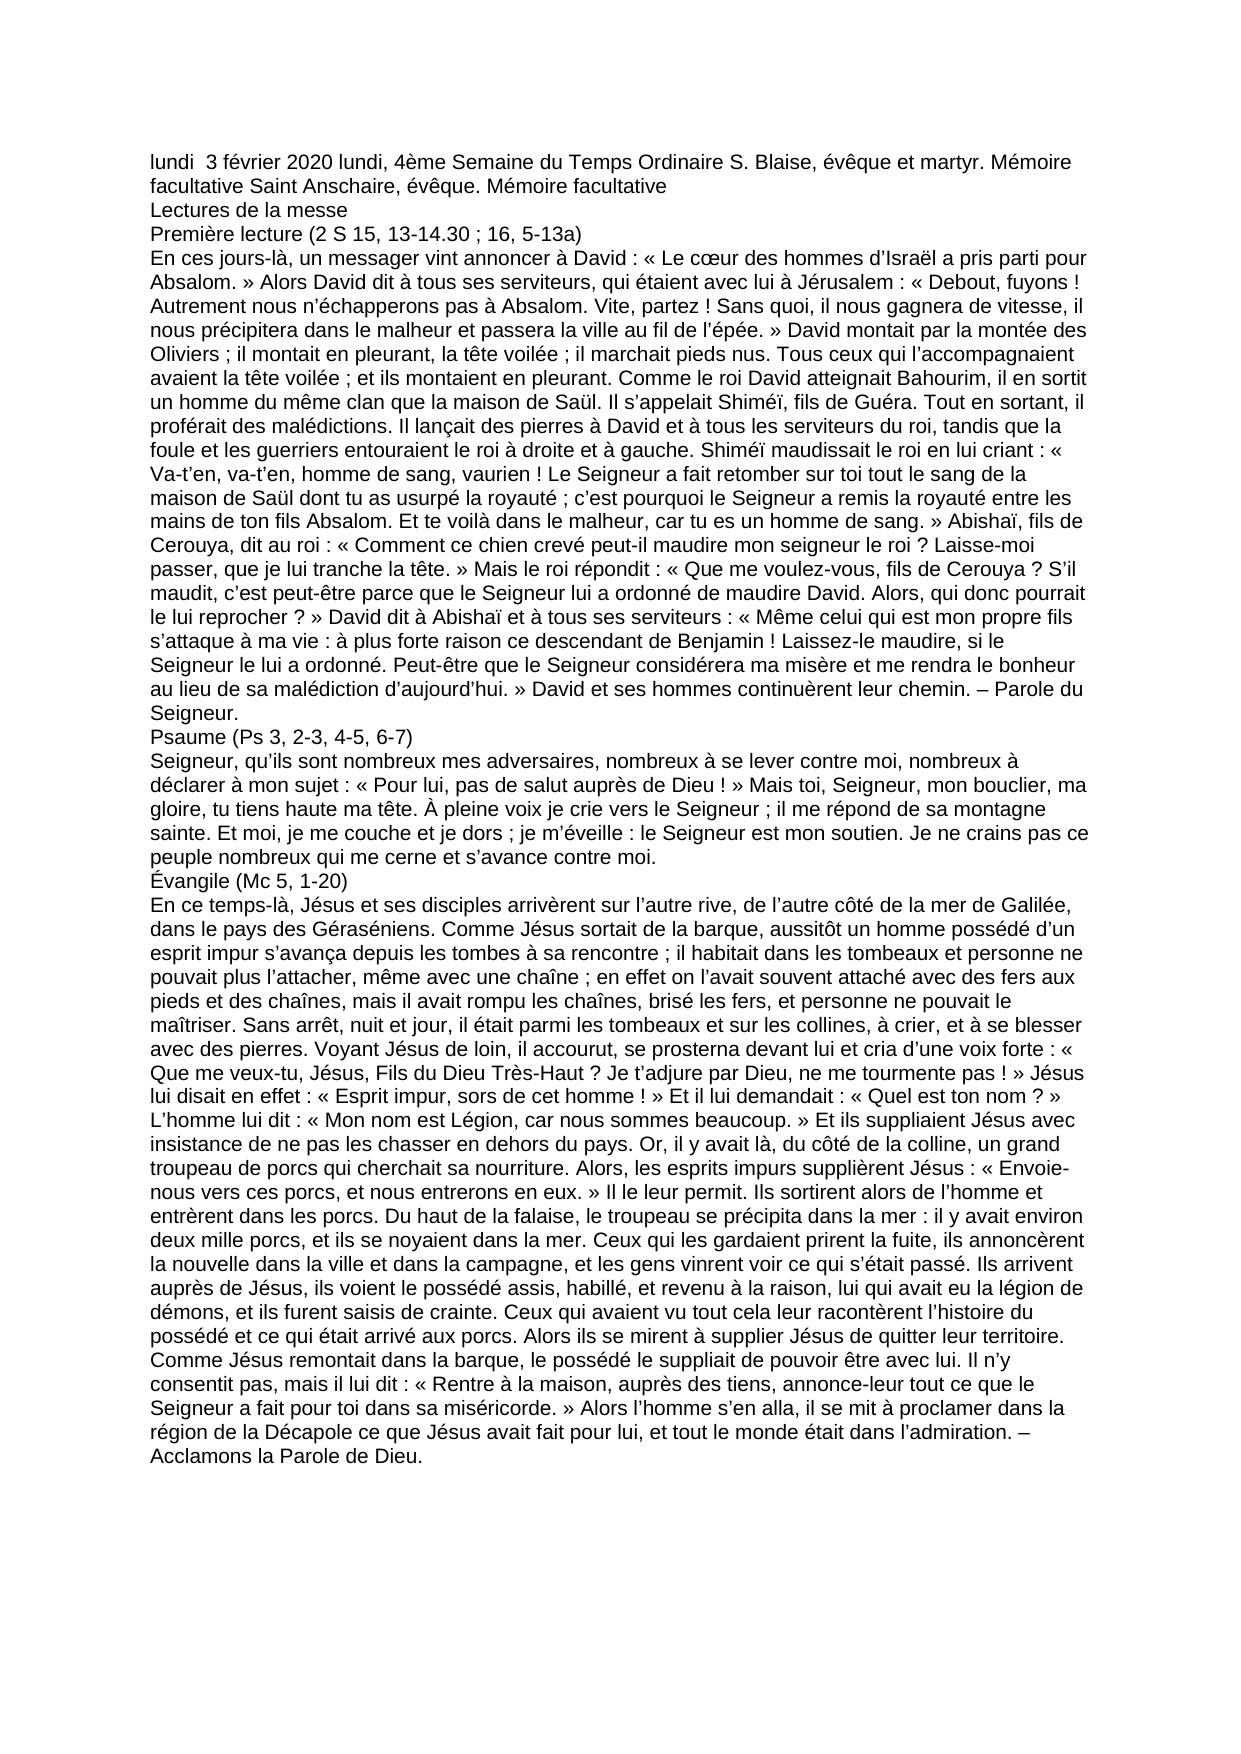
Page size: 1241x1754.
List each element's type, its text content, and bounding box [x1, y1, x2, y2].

text En ce temps-là, Jésus et ses disciples arrivèrent sur l’autre rive, de l’autre côté de la mer de Galilée, dans le pays des Géraséniens. Comme Jésus sortait de la barque, aussitôt un homme possédé d’un esprit impur s’avança depuis les tombes à sa rencontre ; il habitait dans les tombeaux et personne ne pouvait plus l’attacher, même avec une chaîne ; en effet on l’avait souvent attaché avec des fers aux pieds et des chaînes, mais il avait rompu les chaînes, brisé les fers, et personne ne pouvait le maîtriser. Sans arrêt, nuit et jour, il était parmi les tombeaux et sur les collines, à crier, et à se blesser avec des pierres. Voyant Jésus de loin, il accourut, se prosterna devant lui et cria d’une voix forte : « Que me veux-tu, Jésus, Fils du Dieu Très-Haut ? Je t’adjure par Dieu, ne me tourmente pas ! » Jésus lui disait en effet : « Esprit impur, sors de cet homme ! » Et il lui demandait : « Quel est ton nom ? » L’homme lui dit : « Mon nom est Légion, car nous sommes beaucoup. » Et ils suppliaient Jésus avec insistance de ne pas les chasser en dehors du pays. Or, il y avait là, du côté de la colline, un grand troupeau de porcs qui cherchait sa nourriture. Alors, les esprits impurs supplièrent Jésus : « Envoie-nous vers ces porcs, et nous entrerons en eux. » Il le leur permit. Ils sortirent alors de l’homme et entrèrent dans les porcs. Du haut de la falaise, le troupeau se précipita dans la mer : il y avait environ deux mille porcs, et ils se noyaient dans la mer. Ceux qui les gardaient prirent la fuite, ils annoncèrent la nouvelle dans la ville et dans la campagne, et les gens vinrent voir ce qui s’était passé. Ils arrivent auprès de Jésus, ils voient le possédé assis, habillé, et revenu à la raison, lui qui avait eu la légion de démons, et ils furent saisis de crainte. Ceux qui avaient vu tout cela leur racontèrent l’histoire du possédé et ce qui était arrivé aux porcs. Alors ils se mirent à supplier Jésus de quitter leur territoire. Comme Jésus remontait dans la barque, le possédé le suppliait de pouvoir être avec lui. Il n’y consentit pas, mais il lui dit : « Rentre à la maison, auprès des tiens, annonce-leur tout ce que le Seigneur a fait pour toi dans sa miséricorde. » Alors l’homme s’en alla, il se mit à proclamer dans la région de la Décapole ce que Jésus avait fait pour lui, et tout le monde était dans l’admiration. – Acclamons la Parole de Dieu. [150, 893, 1090, 1468]
text En ces jours-là, un messager vint annoncer à David : « Le cœur des hommes d’Israël a pris parti pour Absalom. » Alors David dit à tous ses serviteurs, qui étaient avec lui à Jérusalem : « Debout, fuyons ! Autrement nous n’échapperons pas à Absalom. Vite, partez ! Sans quoi, il nous gagnera de vitesse, il nous précipitera dans le malheur et passera la ville au fil de l’épée. » David montait par la montée des Oliviers ; il montait en pleurant, la tête voilée ; il marchait pieds nus. Tous ceux qui l’accompagnaient avaient la tête voilée ; et ils montaient en pleurant. Comme le roi David atteignait Bahourim, il en sortit un homme du même clan que la maison de Saül. Il s’appelait Shiméï, fils de Guéra. Tout en sortant, il proférait des malédictions. Il lançait des pierres à David et à tous les serviteurs du roi, tandis que la foule et les guerriers entouraient le roi à droite et à gauche. Shiméï maudissait le roi en lui criant : « Va-t’en, va-t’en, homme de sang, vaurien ! Le Seigneur a fait retomber sur toi tout le sang de la maison de Saül dont tu as usurpé la royauté ; c’est pourquoi le Seigneur a remis la royauté entre les mains de ton fils Absalom. Et te voilà dans le malheur, car tu es un homme de sang. » Abishaï, fils de Cerouya, dit au roi : « Comment ce chien crevé peut-il maudire mon seigneur le roi ? Laisse-moi passer, que je lui tranche la tête. » Mais le roi répondit : « Que me voulez-vous, fils de Cerouya ? S’il maudit, c’est peut-être parce que le Seigneur lui a ordonné de maudire David. Alors, qui donc pourrait le lui reprocher ? » David dit à Abishaï et à tous ses serviteurs : « Même celui qui est mon propre fils s’attaque à ma vie : à plus forte raison ce descendant de Benjamin ! Laissez-le maudire, si le Seigneur le lui a ordonné. Peut-être que le Seigneur considérera ma misère et me rendra le bonheur au lieu de sa malédiction d’aujourd’hui. » David et ses hommes continuèrent leur chemin. – Parole du Seigneur. [150, 246, 1090, 725]
text Seigneur, qu’ils sont nombreux mes adversaires, nombreux à se lever contre moi, nombreux à déclarer à mon sujet : « Pour lui, pas de salut auprès de Dieu ! » Mais toi, Seigneur, mon bouclier, ma gloire, tu tiens haute ma tête. À pleine voix je crie vers le Seigneur ; il me répond de sa montagne sainte. Et moi, je me couche et je dors ; je m’éveille : le Seigneur est mon soutien. Je ne crains pas ce peuple nombreux qui me cerne et s’avance contre moi. [150, 749, 1090, 869]
